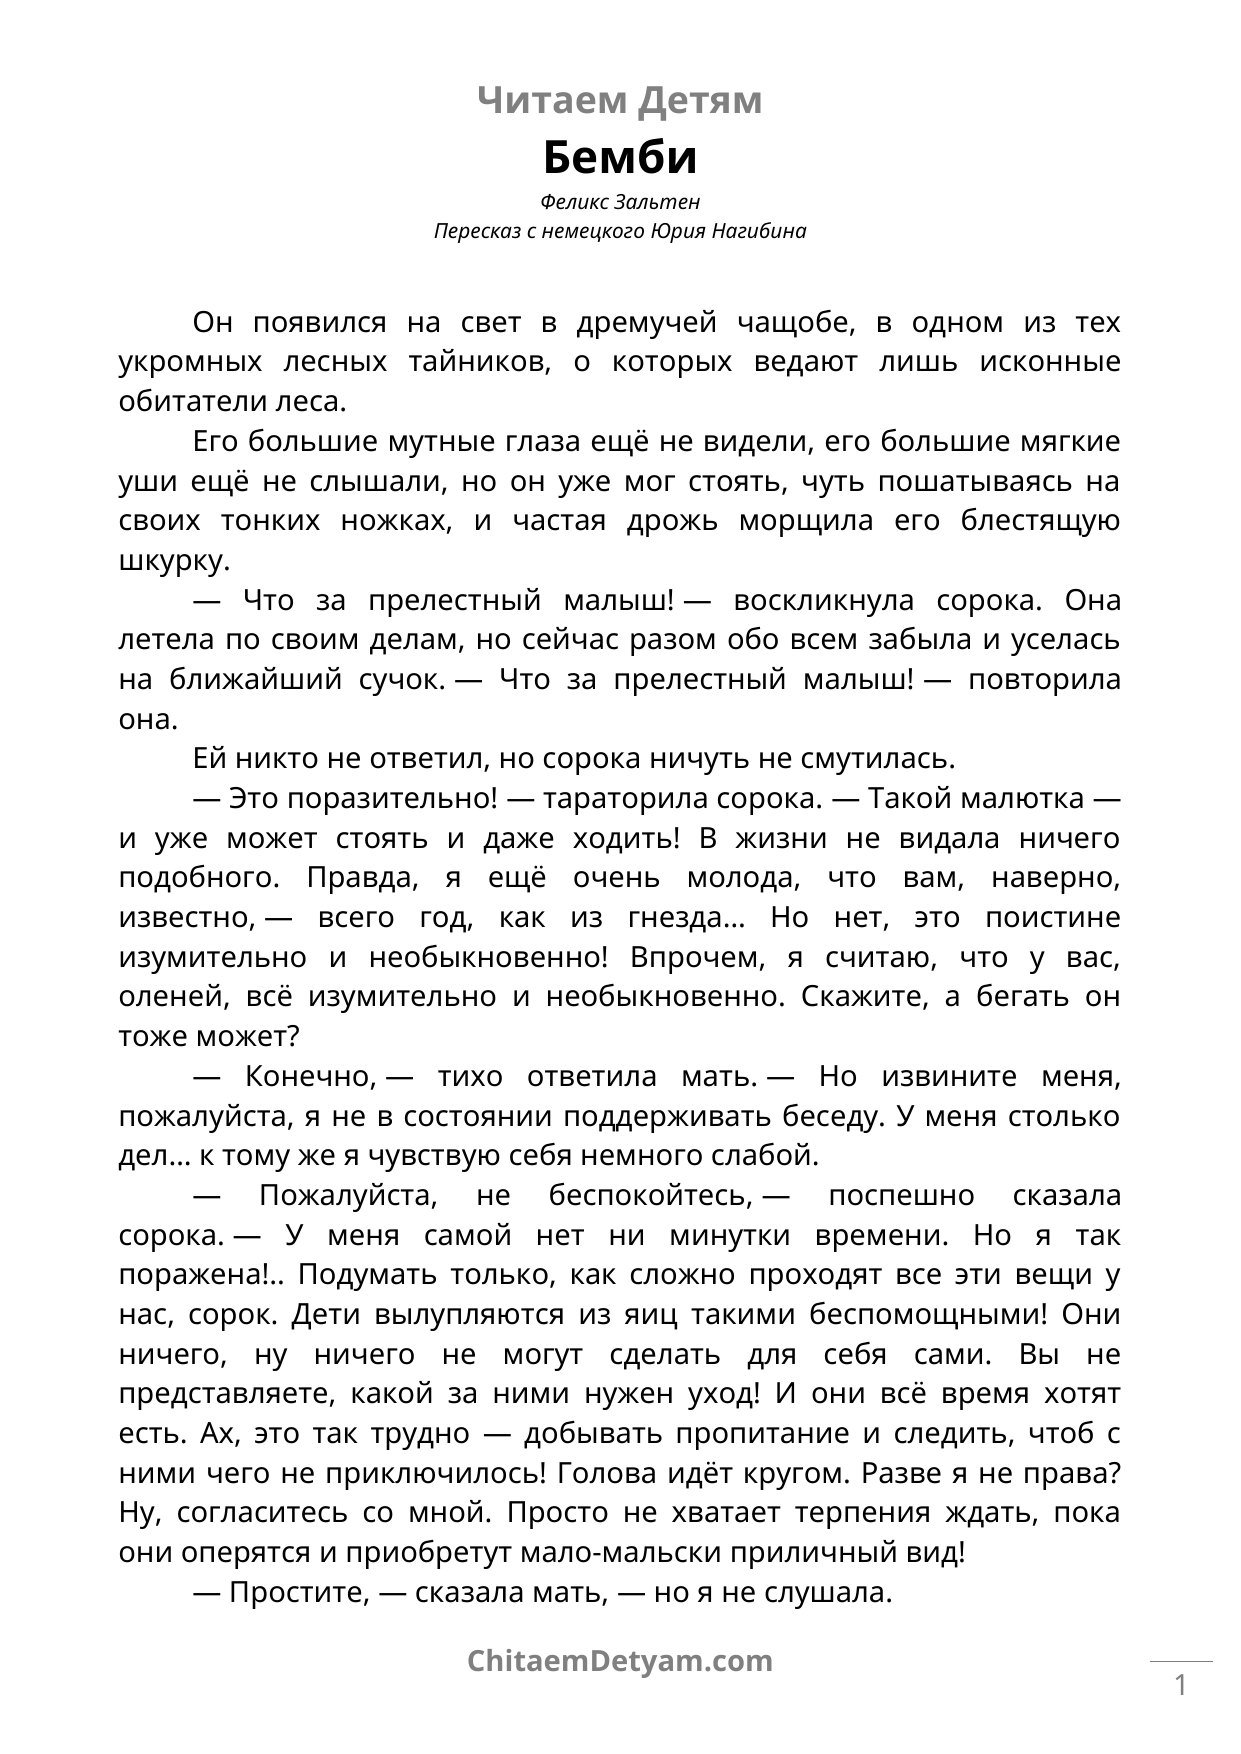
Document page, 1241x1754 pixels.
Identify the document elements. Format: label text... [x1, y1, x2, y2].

text Его большие мутные глаза ещё не видели, его большие мягкие уши ещё не слышали, но он уже мог стоять, чуть пошатываясь на своих тонких ножках, и частая дрожь морщила его блестящую шкурку. [118, 420, 1122, 579]
text — Простите, — сказала мать, — но я не слушала. [118, 1571, 1122, 1611]
text — Конечно, — тихо ответила мать. — Но извините меня, пожалуйста, я не в состоянии поддерживать беседу. У меня столько дел… к тому же я чувствую себя немного слабой. [118, 1055, 1122, 1174]
text — Пожалуйста, не беспокойтесь, — поспешно сказала сорока. — У меня самой нет ни минутки времени. Но я так поражена!.. Подумать только, как сложно проходят все эти вещи у нас, сорок. Дети вылупляются из яиц такими беспомощными! Они ничего, ну ничего не могут сделать для себя сами. Вы не представляете, какой за ними нужен уход! И они всё время хотят есть. Ах, это так трудно — добывать пропитание и следить, чтоб с ними чего не приключилось! Голова идёт кругом. Разве я не права? Ну, согласитесь со мной. Просто не хватает терпения ждать, пока они оперятся и приобретут мало-мальски приличный вид! [118, 1174, 1122, 1571]
text Он появился на свет в дремучей чащобе, в одном из тех укромных лесных тайников, о которых ведают лишь исконные обитатели леса. [118, 301, 1122, 420]
text — Это поразительно! — тараторила сорока. — Такой малютка — и уже может стоять и даже ходить! В жизни не видала ничего подобного. Правда, я ещё очень молода, что вам, наверно, известно, — всего год, как из гнезда… Но нет, это поистине изумительно и необыкновенно! Впрочем, я считаю, что у вас, оленей, всё изумительно и необыкновенно. Скажите, а бегать он тоже может? [118, 777, 1122, 1055]
text Ей никто не ответил, но сорока ничуть не смутилась. [118, 738, 1122, 777]
text Бемби Феликс Зальтен Пересказ с немецкого Юрия Нагибина [118, 125, 1122, 244]
text — Что за прелестный малыш! — воскликнула сорока. Она летела по своим делам, но сейчас разом обо всем забыла и уселась на ближайший сучок. — Что за прелестный малыш! — повторила она. [118, 579, 1122, 738]
